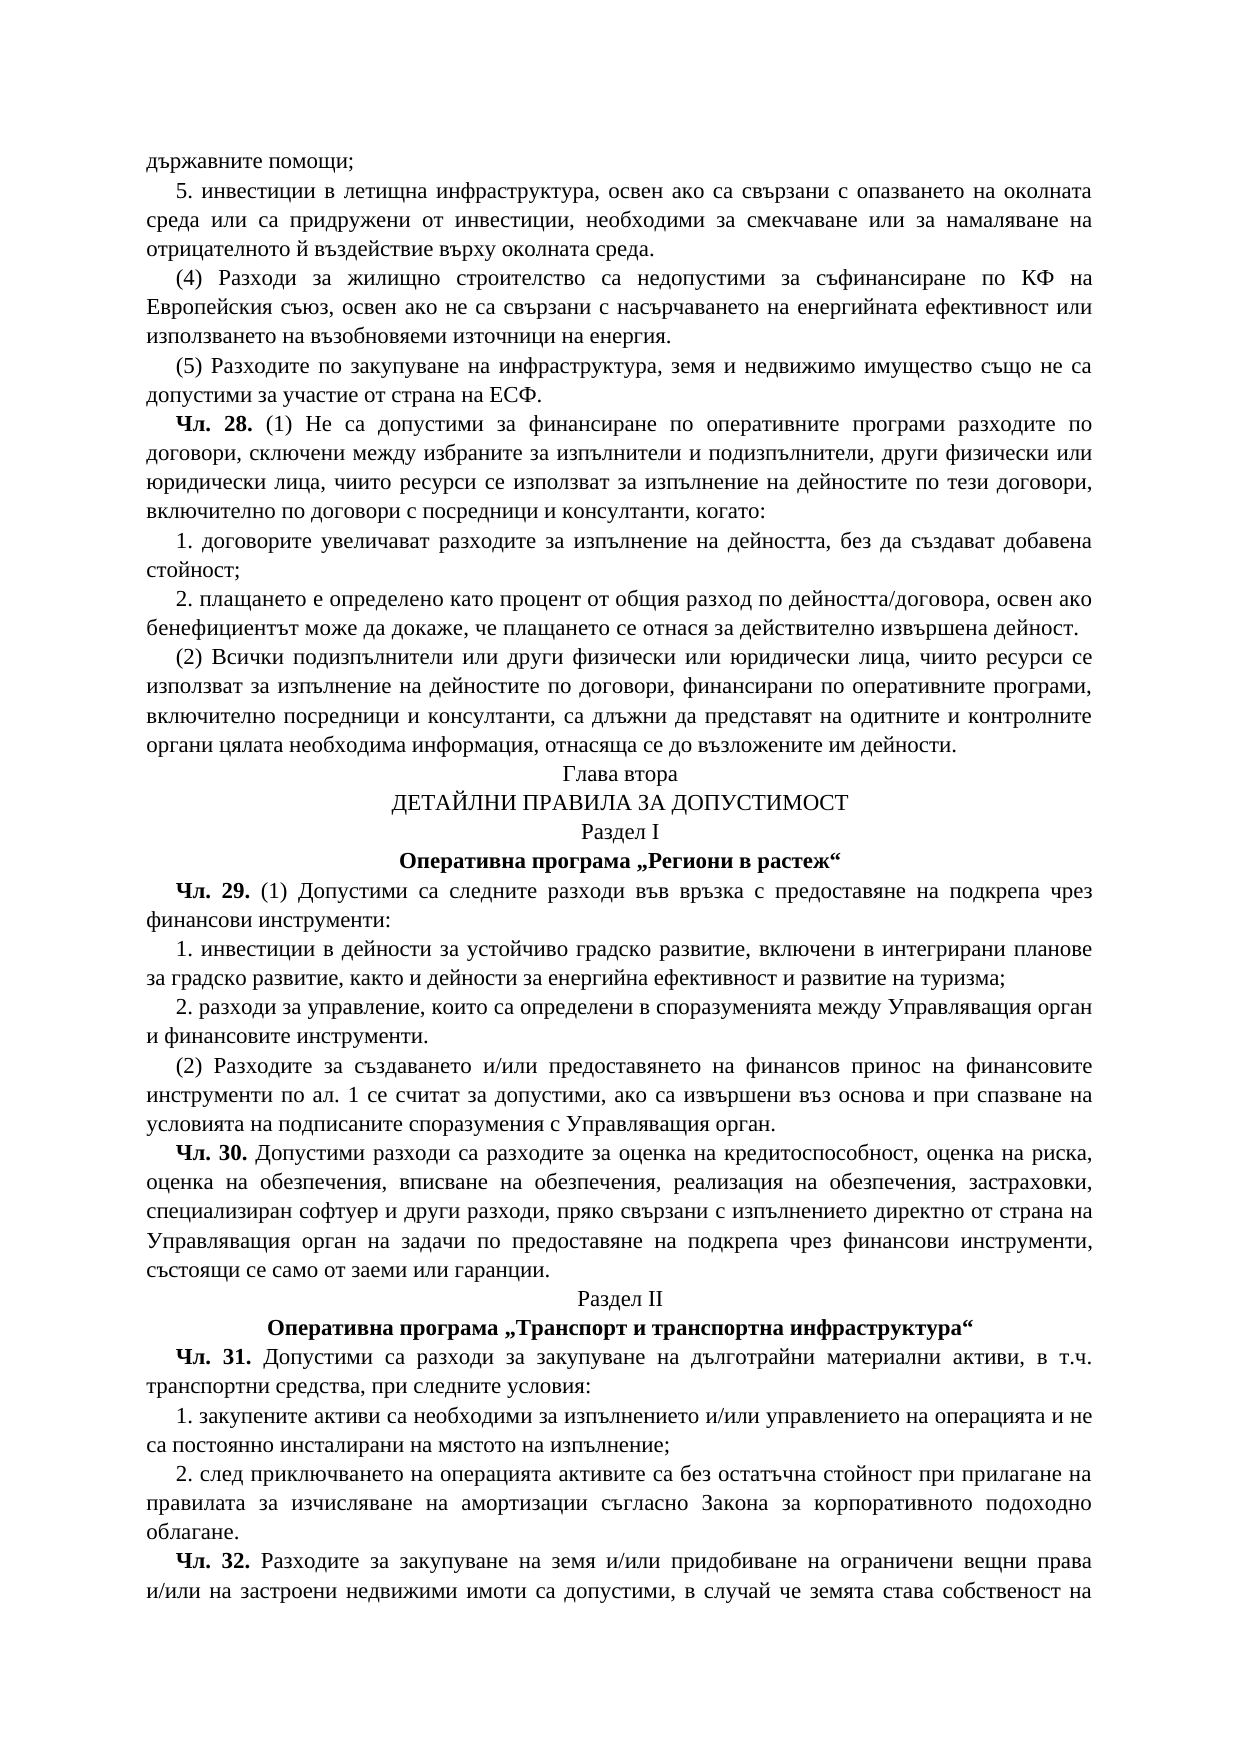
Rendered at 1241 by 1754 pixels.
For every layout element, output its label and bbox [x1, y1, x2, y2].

table_cell [146, 148, 1094, 1603]
